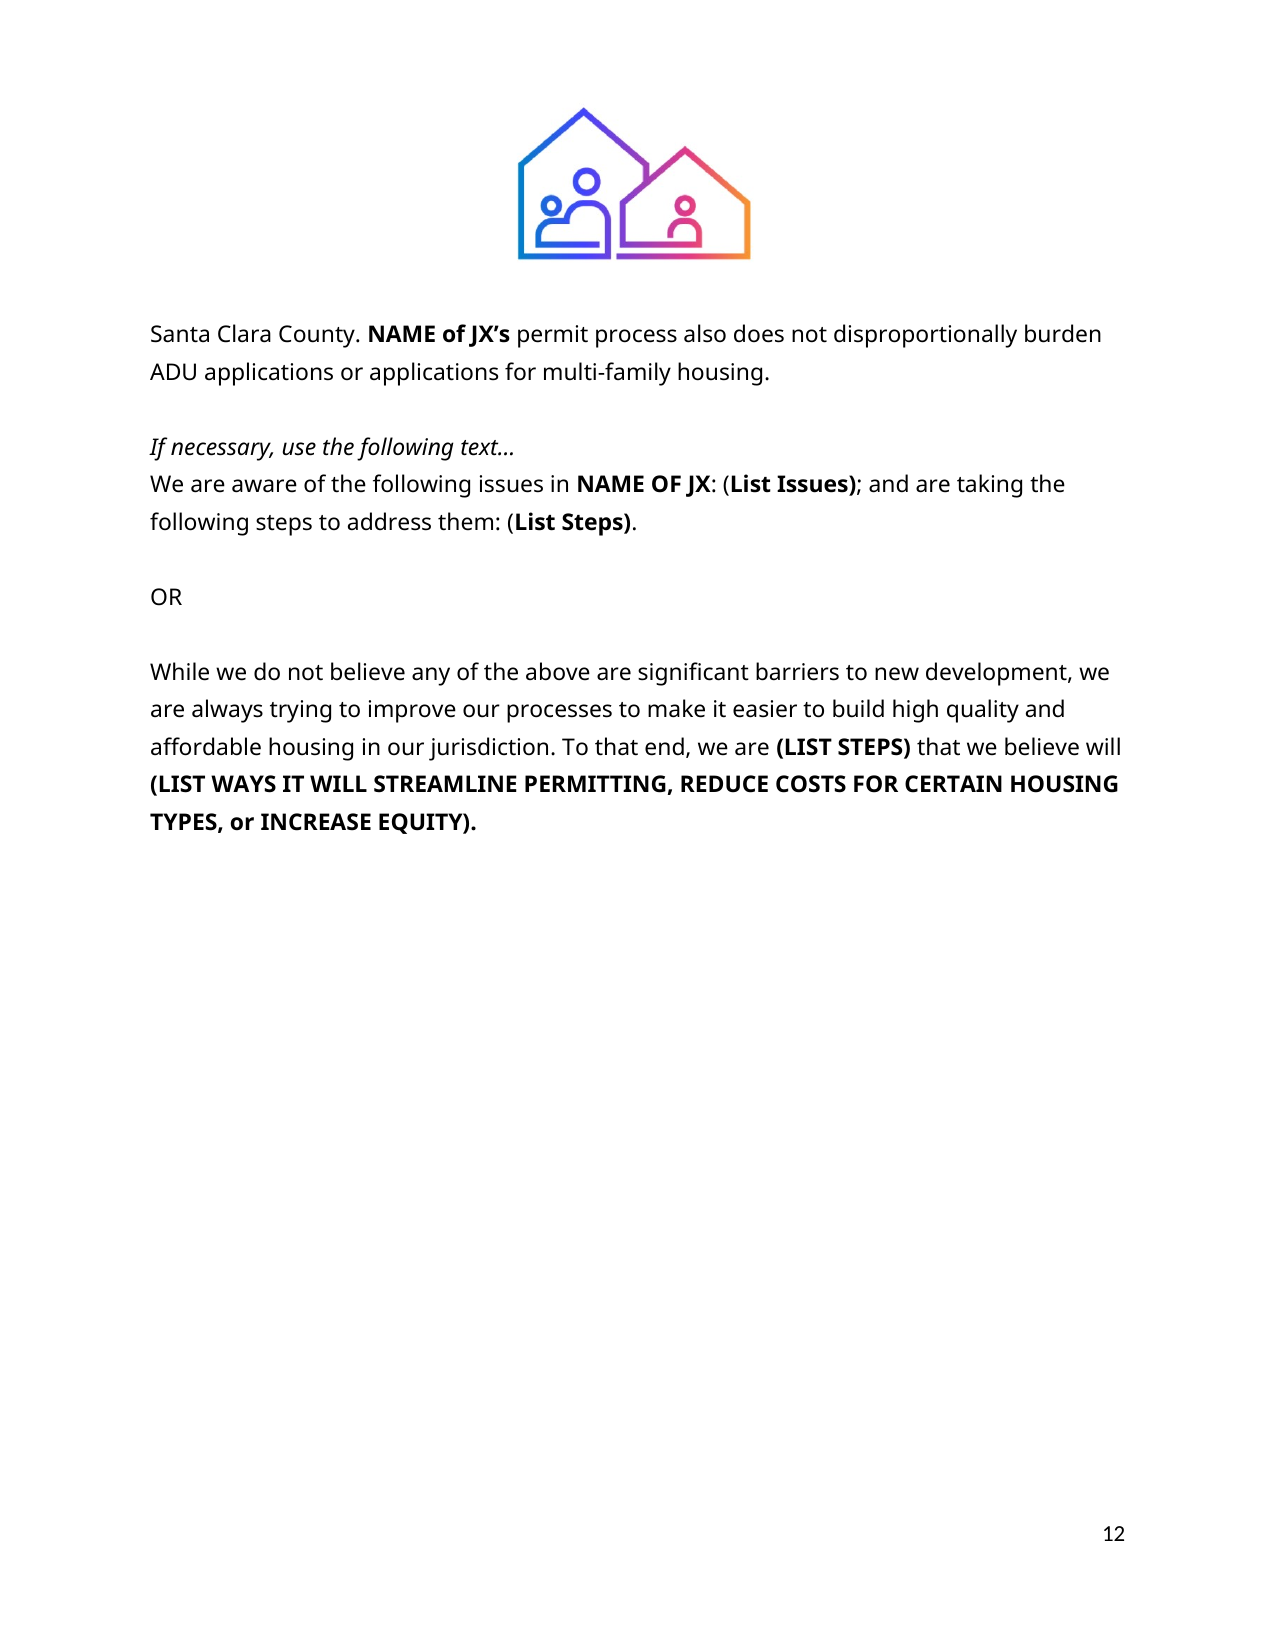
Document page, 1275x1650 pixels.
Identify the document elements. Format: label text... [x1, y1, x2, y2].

text While we do not believe any of the above are significant barriers to new development, we are always trying to improve our processes to make it easier to build high quality and affordable housing in our jurisdiction. To that end, we are (LIST STEPS) that we believe will (LIST WAYS IT WILL STREAMLINE PERMITTING, REDUCE COSTS FOR CERTAIN HOUSING TYPES, or INCREASE EQUITY). [150, 656, 1125, 837]
text OR [150, 581, 1125, 612]
text We are aware of the following issues in NAME OF JX: (List Issues); and are taking the following steps to address them: (List Steps). [150, 468, 1125, 537]
text If necessary, use the following text… [150, 431, 1125, 462]
picture [258, 75, 1014, 263]
